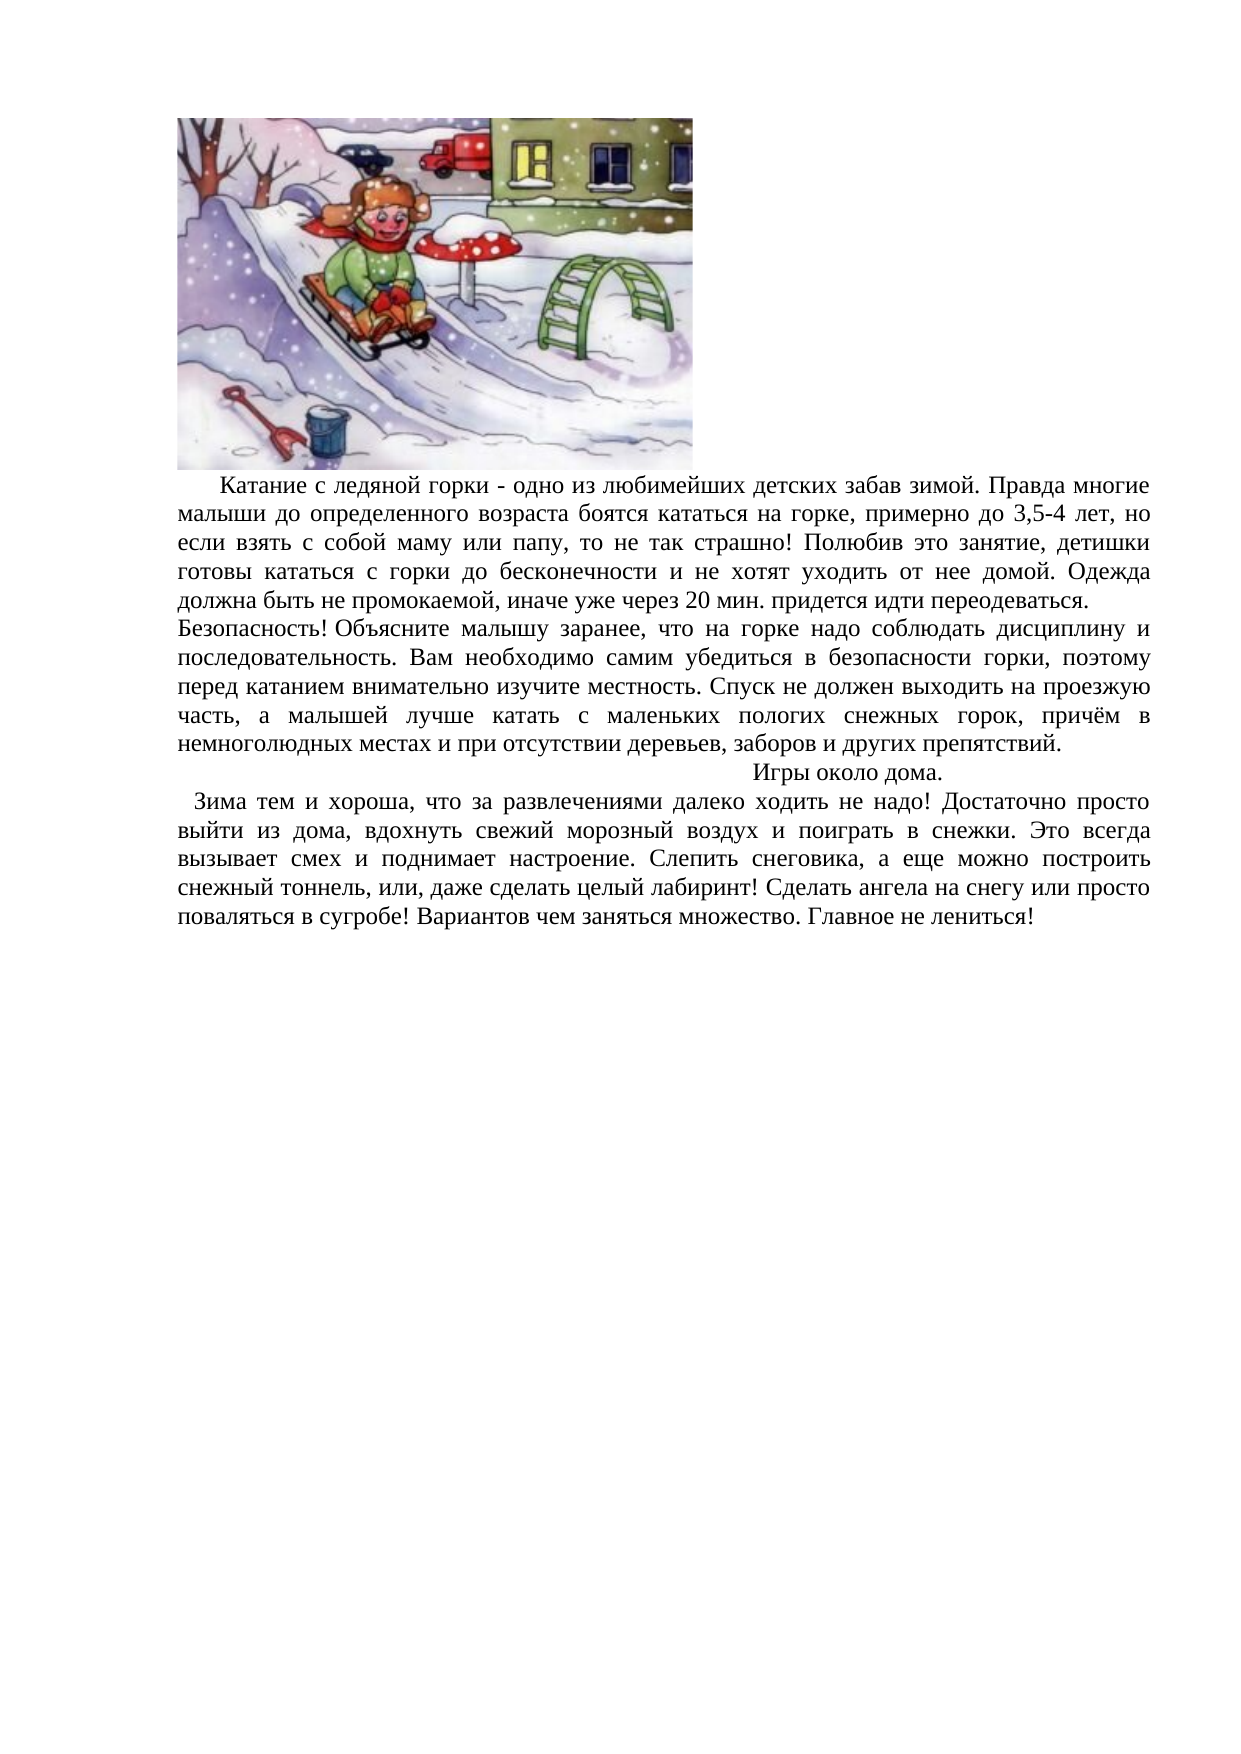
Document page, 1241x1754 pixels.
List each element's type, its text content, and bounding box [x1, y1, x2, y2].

picture [177, 118, 693, 470]
text Катание с ледяной горки - одно из любимейших детских забав зимой. Правда многие малыши до определенного возраста боятся кататься на горке, примерно до 3,5-4 лет, но если взять с собой маму или папу, то не так страшно! Полюбив это занятие, детишки готовы кататься с горки до бесконечности и не хотят уходить от нее домой. Одежда должна быть не промокаемой, иначе уже через 20 мин. придется идти переодеваться. [177, 470, 1152, 613]
text Зима тем и хороша, что за развлечениями далеко ходить не надо! Достаточно просто выйти из дома, вдохнуть свежий морозный воздух и поиграть в снежки. Это всегда вызывает смех и поднимает настроение. Слепить снеговика, а еще можно построить снежный тоннель, или, даже сделать целый лабиринт! Сделать ангела на снегу или просто поваляться в сугробе! Вариантов чем заняться множество. Главное не лениться! [177, 786, 1152, 930]
text Игры около дома. [177, 757, 1152, 786]
text Безопасность! Объясните малышу заранее, что на горке надо соблюдать дисциплину и последовательность. Вам необходимо самим убедиться в безопасности горки, поэтому перед катанием внимательно изучите местность. Спуск не должен выходить на проезжую часть, а малышей лучше катать с маленьких пологих снежных горок, причём в немноголюдных местах и при отсутствии деревьев, заборов и других препятствий. [177, 613, 1152, 757]
